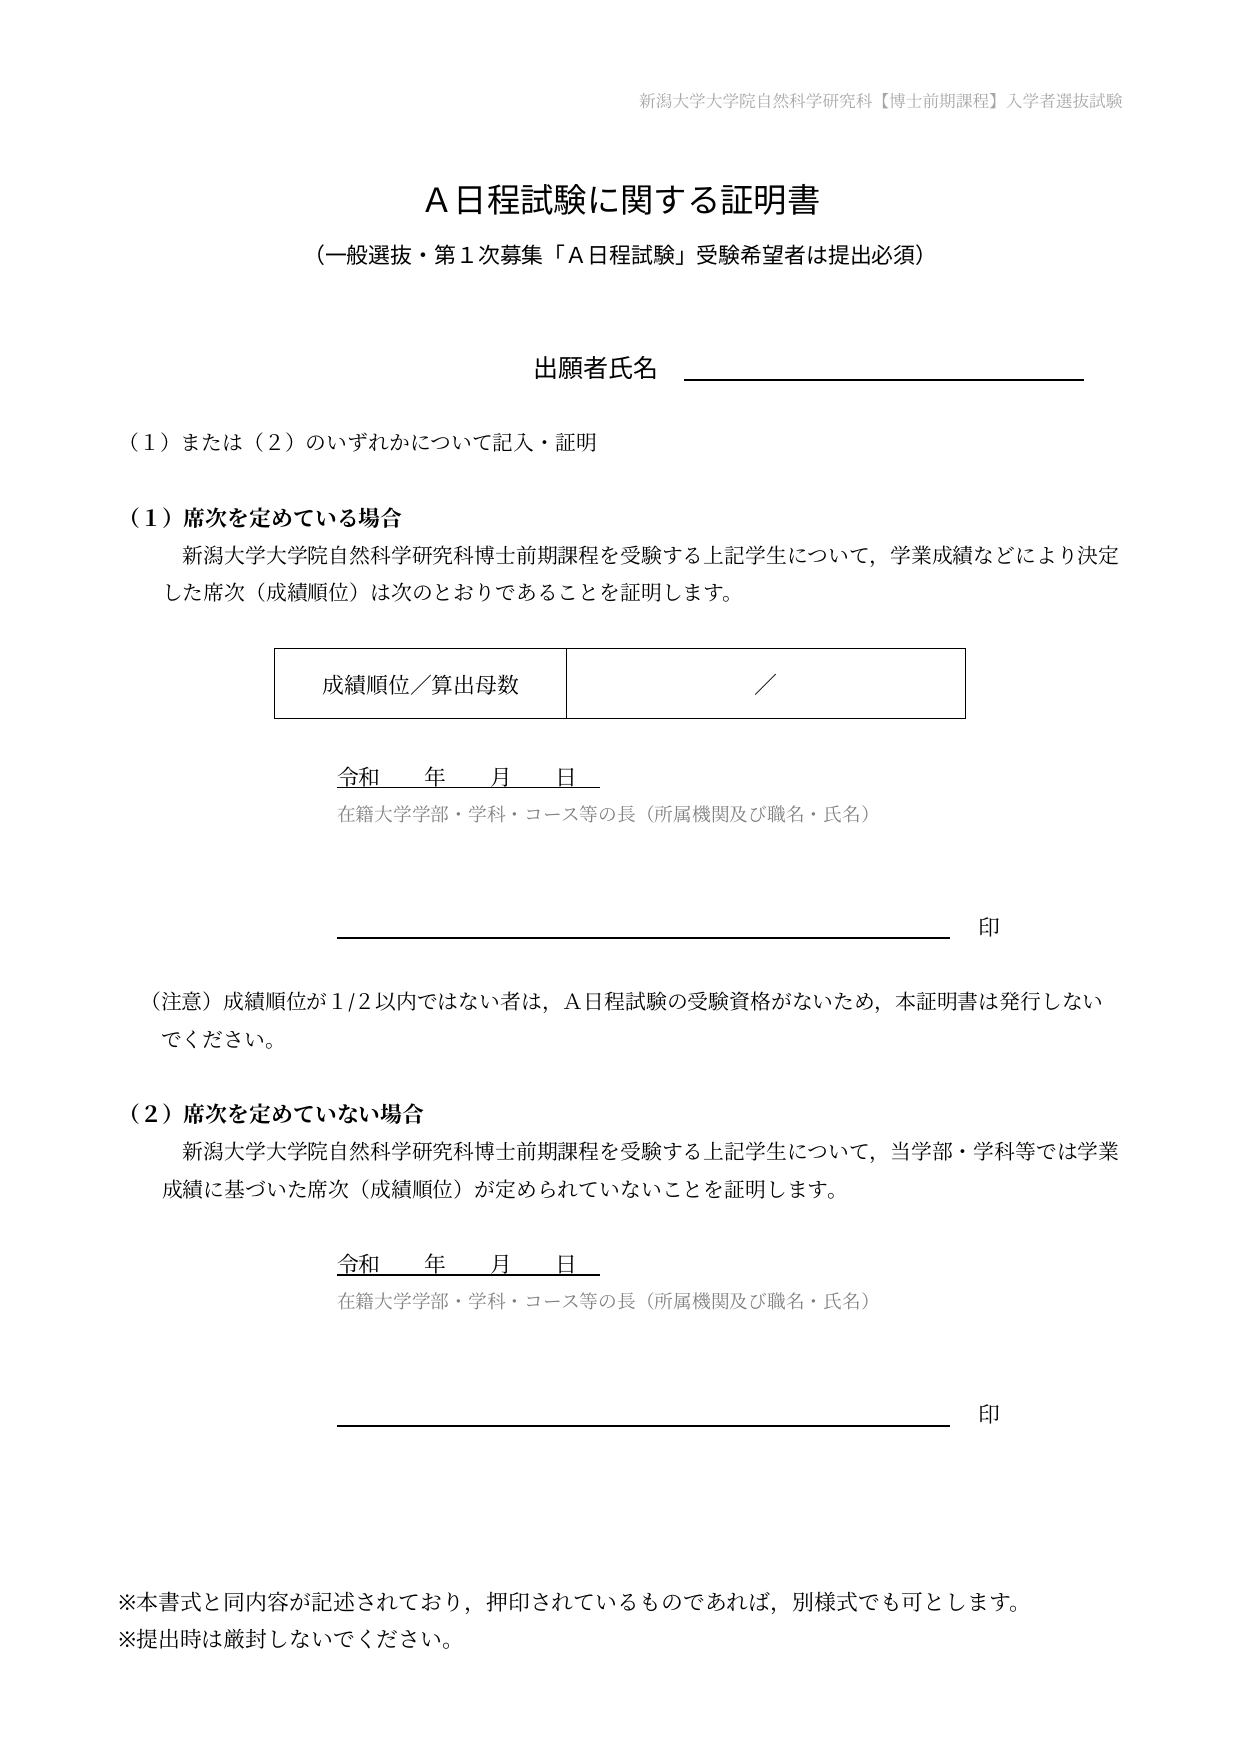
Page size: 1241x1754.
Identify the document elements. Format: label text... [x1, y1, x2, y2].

text ※提出時は厳封しないでください。 [118, 1619, 1122, 1657]
text 在籍大学学部・学科・コース等の長（所属機関及び職名・氏名） [337, 1282, 1122, 1319]
text （１）または（２）のいずれかについて記入・証明 [118, 423, 1122, 460]
text 令和 年 月 日 [337, 757, 1122, 794]
text 令和 年 月 日 [337, 1244, 1122, 1282]
text 印 [337, 1394, 1122, 1432]
text （一般選抜・第１次募集「Ａ日程試験」受験希望者は提出必須） [118, 235, 1122, 273]
text 出願者氏名 [118, 348, 1122, 385]
text 印 [337, 907, 1122, 944]
table_header ／ [567, 649, 965, 718]
text （注意）成績順位が１/２以内ではない者は，Ａ日程試験の受験資格がないため，本証明書は発行しないでください。 [140, 982, 1122, 1057]
table_header 成績順位／算出母数 [275, 649, 566, 718]
text （１）席次を定めている場合 [118, 498, 1122, 535]
text ※本書式と同内容が記述されており，押印されているものであれば，別様式でも可とします。 [118, 1582, 1122, 1619]
text Ａ日程試験に関する証明書 [118, 160, 1122, 235]
text （２）席次を定めていない場合 [118, 1094, 1122, 1132]
text 新潟大学大学院自然科学研究科博士前期課程を受験する上記学生について，学業成績などにより決定した席次（成績順位）は次のとおりであることを証明します。 [162, 535, 1122, 610]
text 在籍大学学部・学科・コース等の長（所属機関及び職名・氏名） [337, 794, 1122, 832]
text 新潟大学大学院自然科学研究科博士前期課程を受験する上記学生について，当学部・学科等では学業成績に基づいた席次（成績順位）が定められていないことを証明します。 [162, 1132, 1122, 1207]
